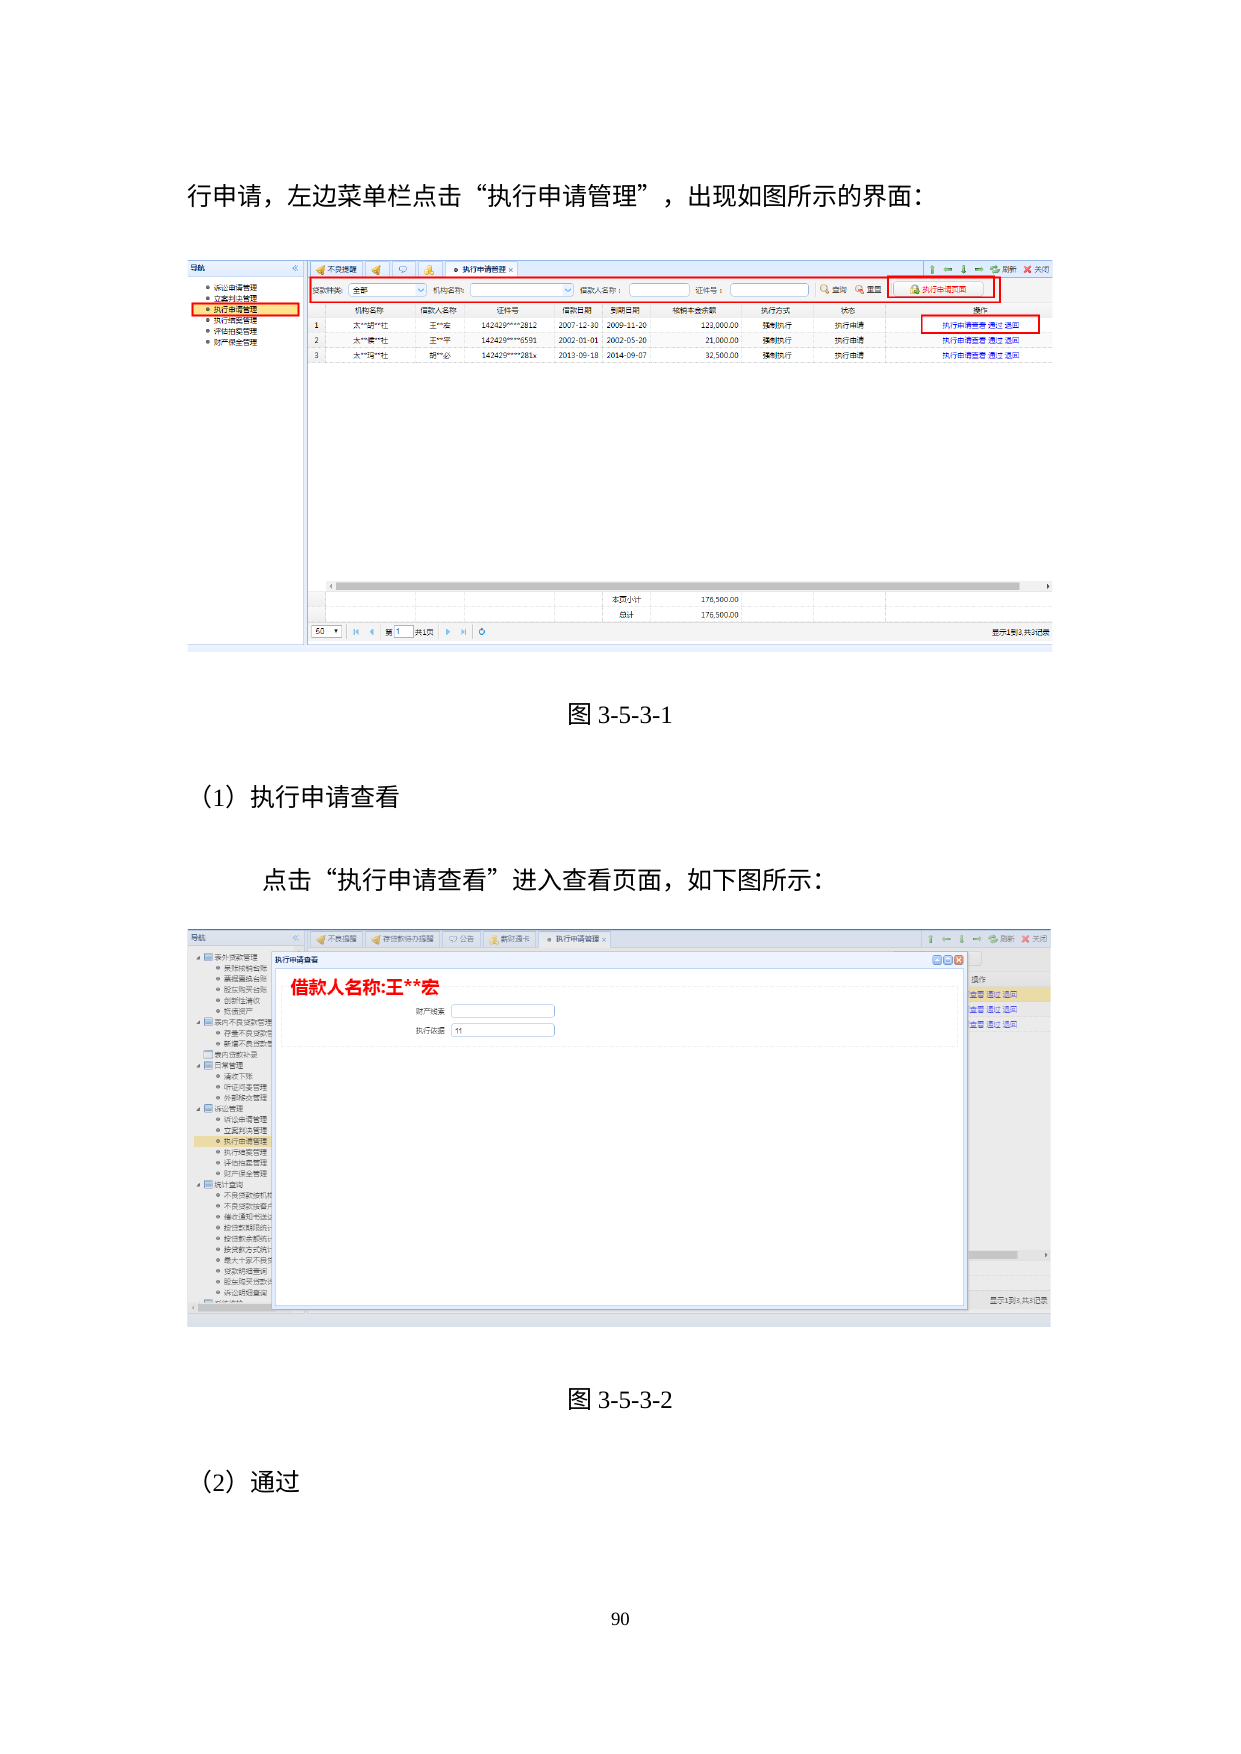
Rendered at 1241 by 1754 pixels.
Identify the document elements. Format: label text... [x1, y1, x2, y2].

text （2）通过 [187, 1448, 1053, 1513]
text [187, 162, 1053, 227]
text 点击“执行申请查看”进入查看页面，如下图所示： [187, 846, 1053, 911]
text 图3-5-3-1 [187, 680, 1053, 745]
text 图3-5-3-2 [187, 1365, 1053, 1430]
picture [187, 260, 1053, 652]
picture [187, 929, 1051, 1327]
list 执行申请查看 [187, 763, 1053, 828]
